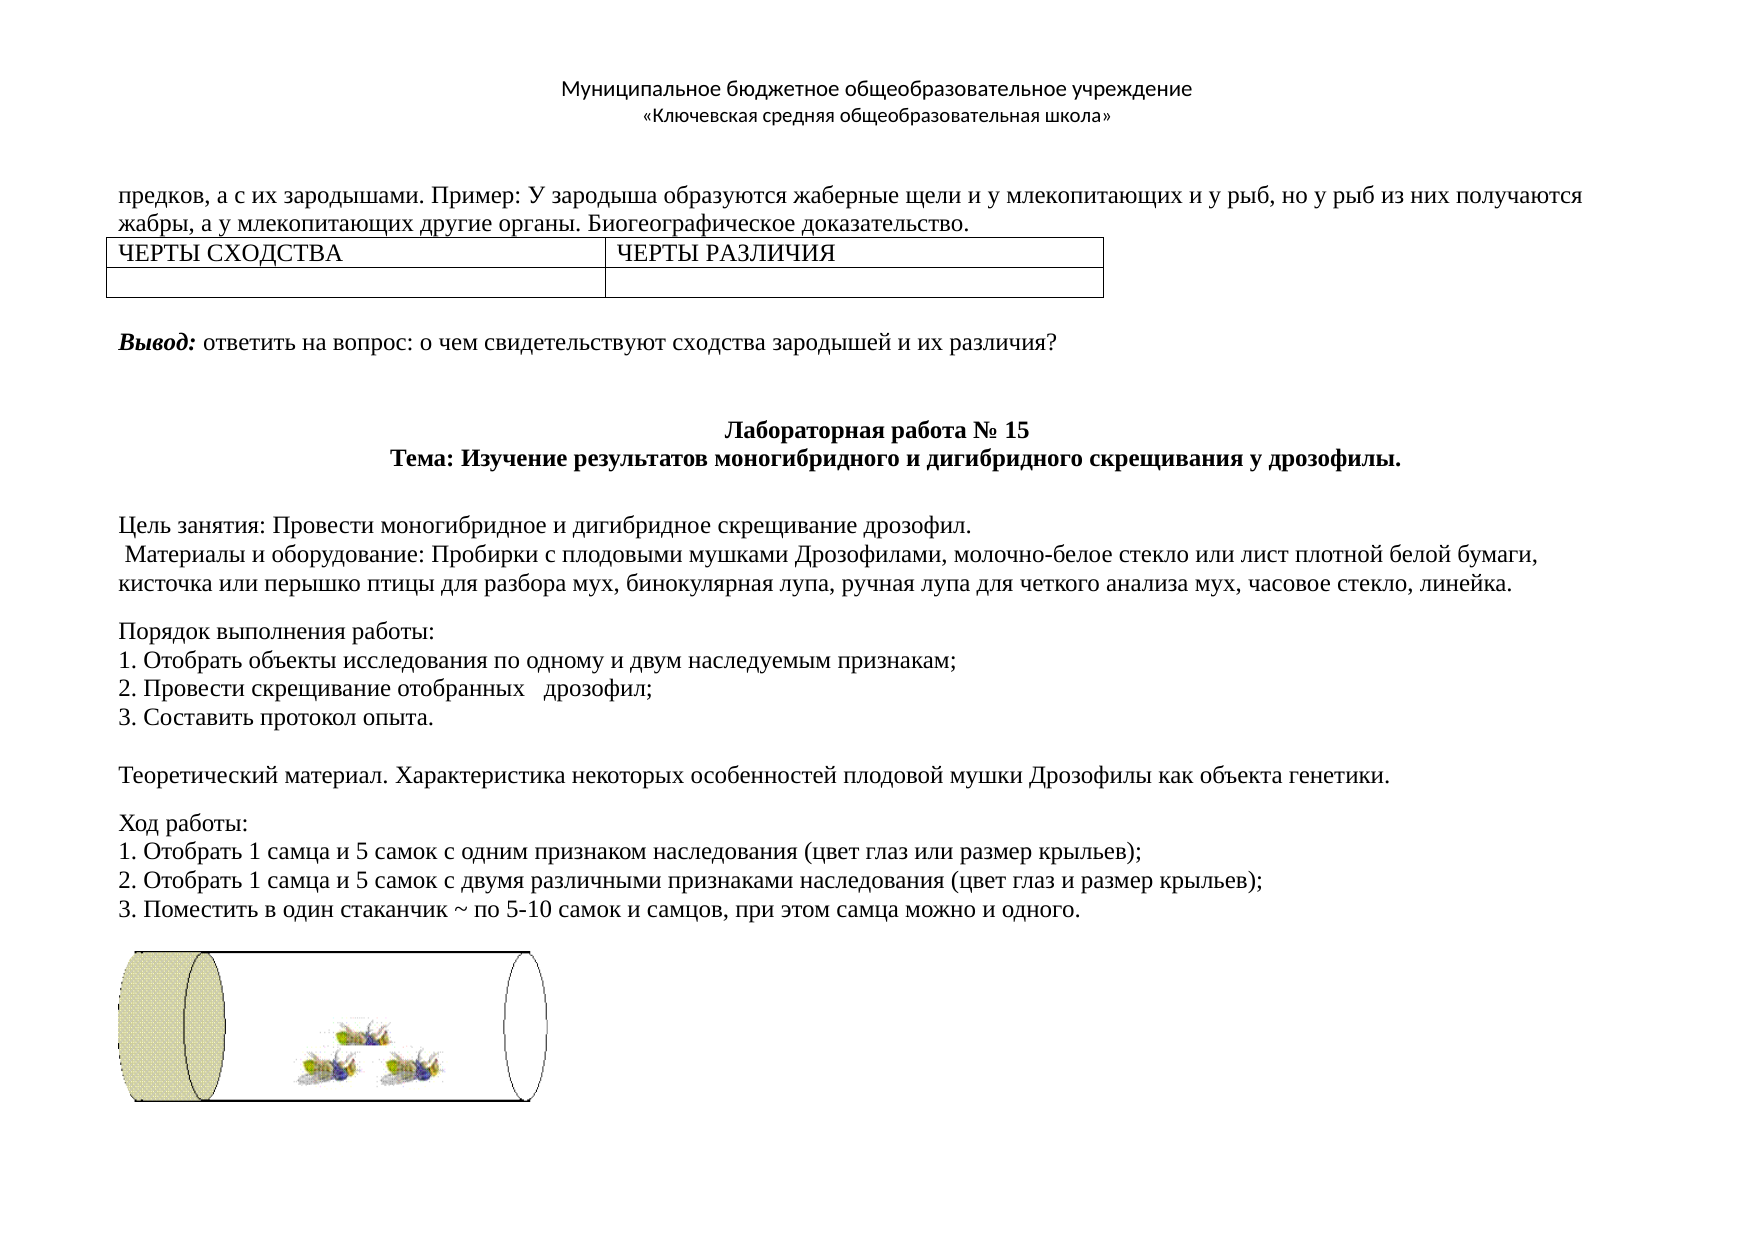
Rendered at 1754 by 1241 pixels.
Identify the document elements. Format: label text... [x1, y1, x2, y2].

table_header ЧЕРТЫ РАЗЛИЧИЯ [606, 238, 1103, 267]
text Порядок выполнения работы: [118, 616, 1636, 645]
table_cell [606, 268, 1103, 297]
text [118, 180, 1636, 237]
text Тема: Изучение результатов моногибридного и дигибридного скрещивания у дрозофилы. [156, 443, 1636, 472]
text Теоретический материал. Характеристика некоторых особенностей плодовой мушки Дрозофилы как объекта генетики. [118, 760, 1636, 788]
text Вывод: ответить на вопрос: о чем свидетельствуют сходства зародышей и их различия? [118, 327, 1636, 355]
text Ход работы: [118, 808, 1636, 836]
text Цель занятия: Провести моногибридное и дигибридное скрещивание дрозофил. [118, 511, 1636, 539]
text 1. Отобрать 1 самца и 5 самок с одним признаком наследования (цвет глаз или размер крыльев); [118, 836, 1636, 865]
picture [118, 951, 548, 1102]
text 1. Отобрать объекты исследования по одному и двум наследуемым признакам; [118, 645, 1636, 673]
table_header ЧЕРТЫ СХОДСТВА [107, 238, 605, 267]
table_cell [107, 268, 605, 297]
text Лабораторная работа № 15 [118, 415, 1636, 443]
text 2. Отобрать 1 самца и 5 самок с двумя различными признаками наследования (цвет глаз и размер крыльев); [118, 865, 1636, 894]
text 2. Провести скрещивание отобранных дрозофил; [118, 673, 1636, 702]
text 3. Поместить в один стаканчик ~ по 5-10 самок и самцов, при этом самца можно и одного. [118, 894, 1636, 923]
text Материалы и оборудование: Пробирки с плодовыми мушками Дрозофилами, молочно-белое стекло или лист плотной белой бумаги, кисточка или перышко птицы для разбора мух, бинокулярная лупа, ручная лупа для четкого анализа мух, часовое стекло, линейка. [118, 539, 1636, 597]
text 3. Составить протокол опыта. [118, 702, 1636, 731]
